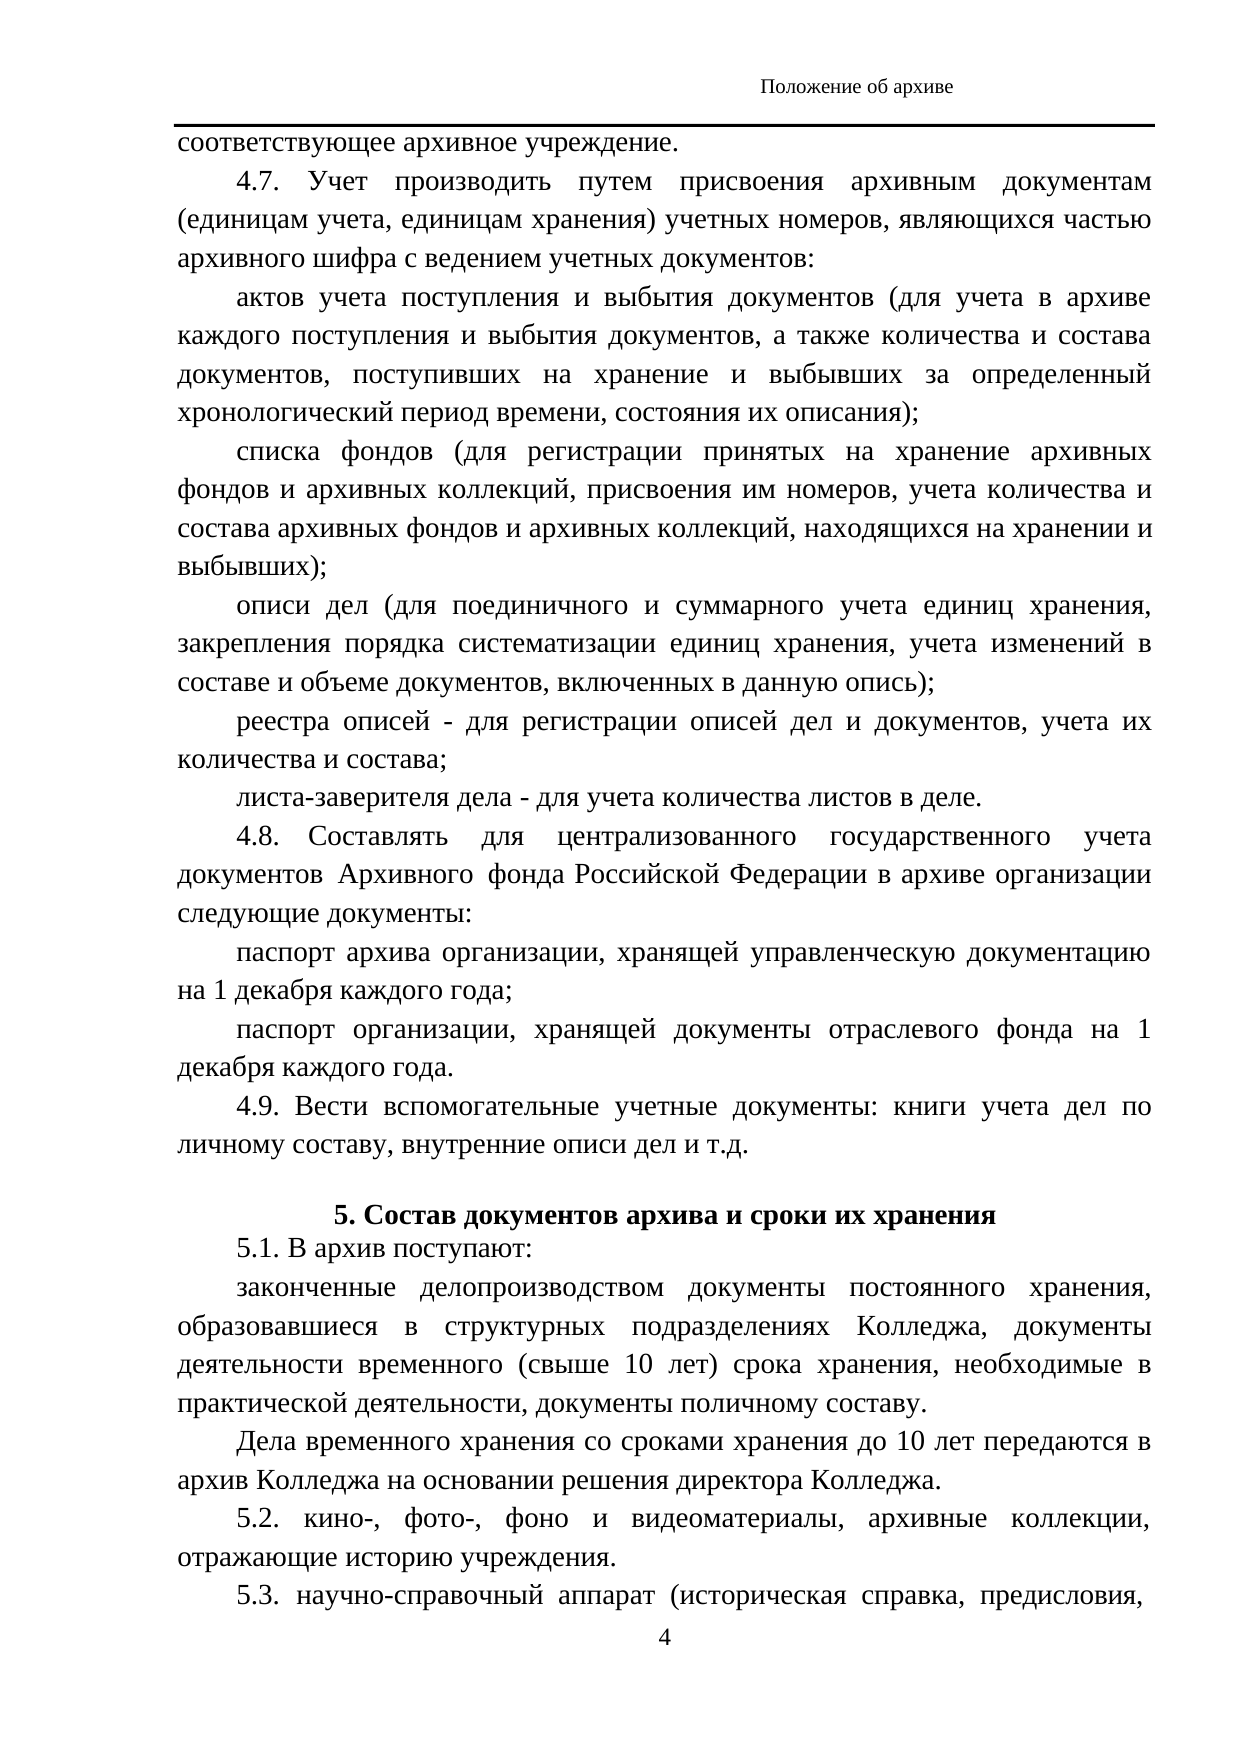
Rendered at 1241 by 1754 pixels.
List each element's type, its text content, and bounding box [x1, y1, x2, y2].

list В архив поступают: [236, 1231, 1166, 1264]
text актов учета поступления и выбытия документов (для учета в архиве каждого поступления и выбытия документов, а также количества и состава документов, поступивших на хранение и выбывших за определенный хронологический период времени, состояния их описания); [177, 279, 1152, 428]
text описи дел (для поединичного и суммарного учета единиц хранения, закрепления порядка систематизации единиц хранения, учета изменений в составе и объеме документов, включенных в данную опись); [177, 587, 1153, 698]
list Вести вспомогательные учетные документы: книги учета дел по личному составу, внутренние описи дел и т.д. [177, 1088, 1153, 1160]
text списка фондов (для регистрации принятых на хранение архивных фондов и архивных коллекций, присвоения им номеров, учета количества и состава архивных фондов и архивных коллекций, находящихся на хранении и выбывших); [177, 433, 1153, 582]
text реестра описей - для регистрации описей дел и документов, учета их количества и состава; [177, 703, 1153, 775]
text листа-заверителя дела - для учета количества листов в деле. [236, 780, 1166, 813]
text паспорт архива организации, хранящей управленческую документацию на 1 декабря каждого года; [177, 934, 1151, 1006]
subtitle Состав документов архива и сроки их хранения [334, 1198, 1166, 1231]
list Составлять для централизованного государственного учета документов Архивного фонда Российской Федерации в архиве организации следующие документы: [177, 818, 1152, 929]
text Дела временного хранения со сроками хранения до 10 лет передаются в архив Колледжа на основании решения директора Колледжа. [177, 1423, 1152, 1496]
text законченные делопроизводством документы постоянного хранения, образовавшиеся в структурных подразделениях Колледжа, документы деятельности временного (свыше 10 лет) срока хранения, необходимые в практической деятельности, документы поличному составу. [177, 1269, 1152, 1418]
list Учет производить путем присвоения архивным документам (единицам учета, единицам хранения) учетных номеров, являющихся частью архивного шифра с ведением учетных документов: [177, 163, 1152, 273]
text паспорт организации, хранящей документы отраслевого фонда на 1 декабря каждого года. [177, 1011, 1152, 1083]
list кино-, фото-, фоно и видеоматериалы, архивные коллекции, отражающие историю учреждения. [177, 1501, 1151, 1573]
list научно-справочный аппарат (историческая справка, предисловия, [236, 1578, 1166, 1611]
text соответствующее архивное учреждение. [177, 125, 1166, 158]
